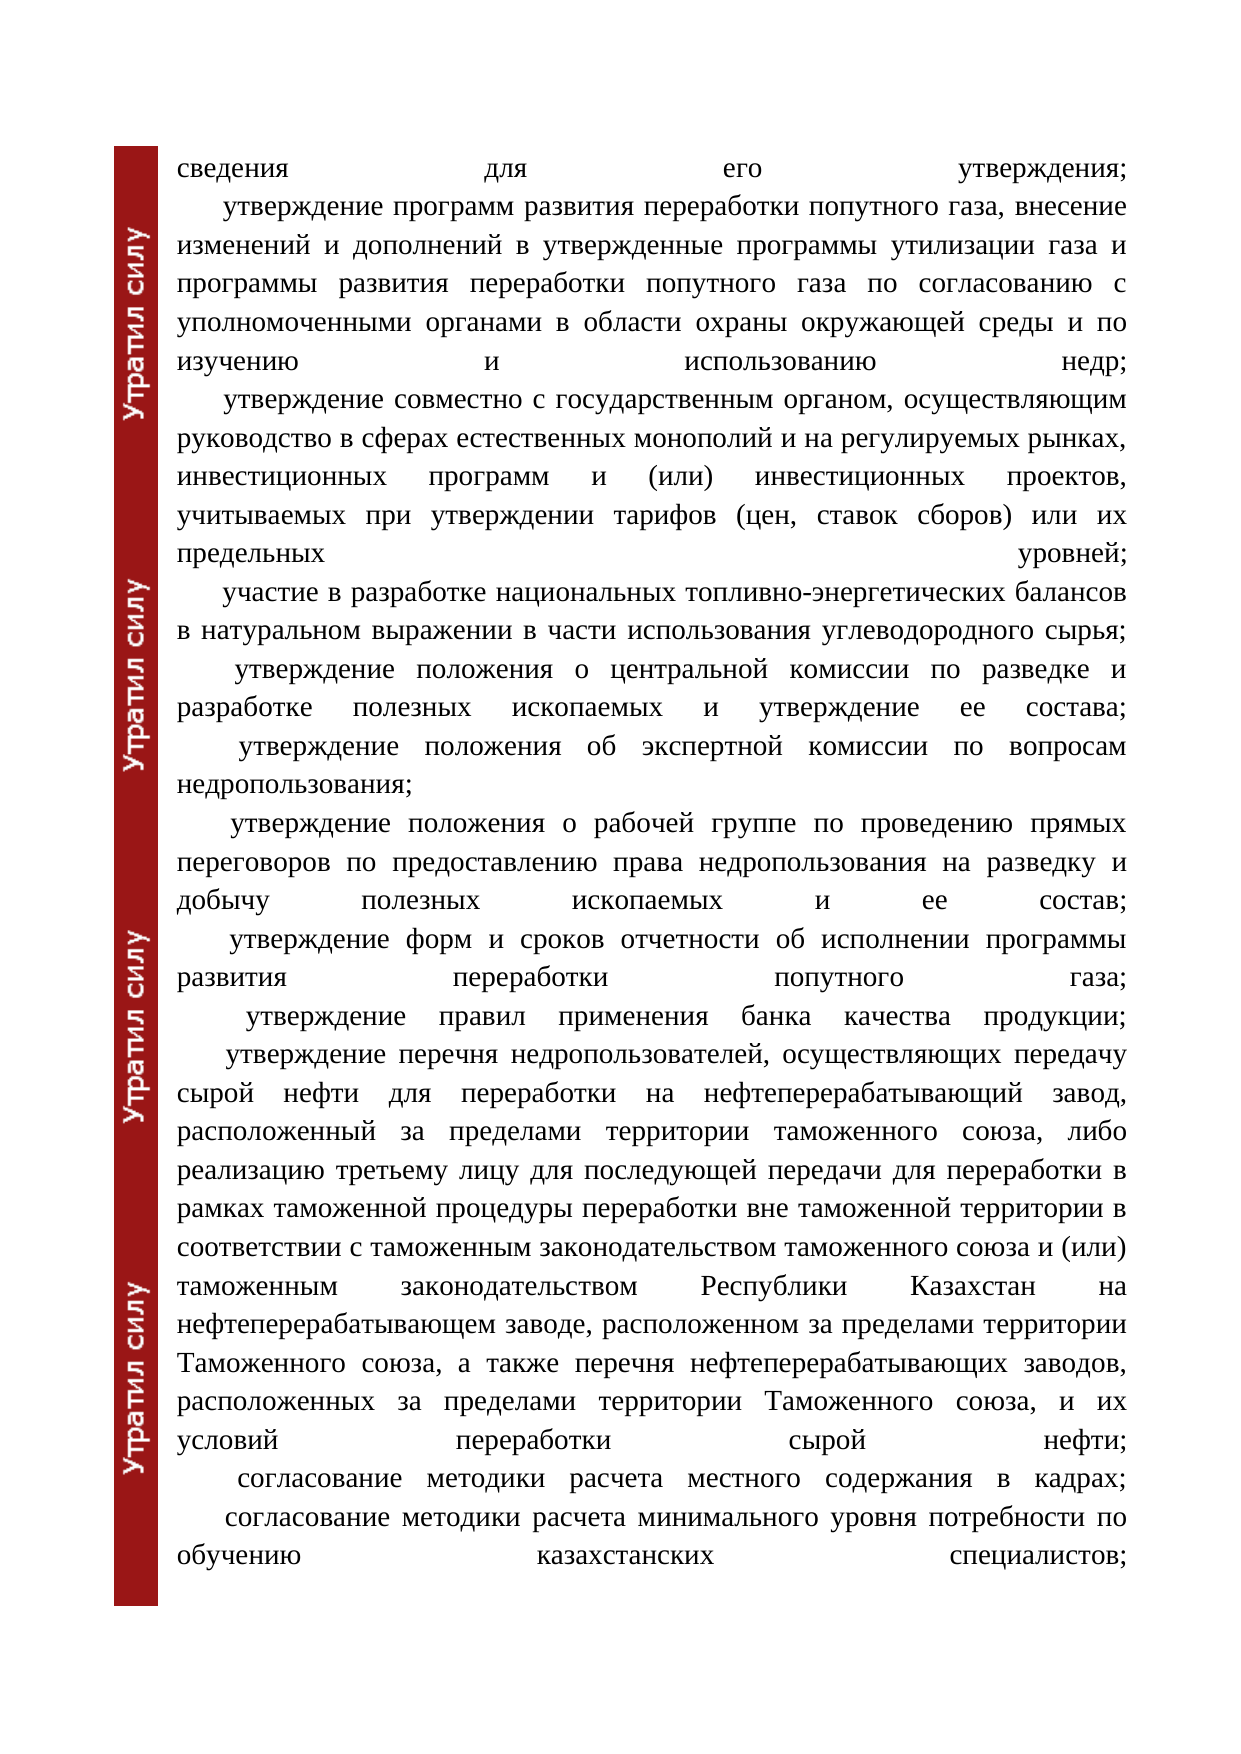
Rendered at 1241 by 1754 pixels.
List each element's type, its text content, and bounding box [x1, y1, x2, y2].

picture [114, 1571, 158, 1606]
picture [114, 146, 158, 150]
